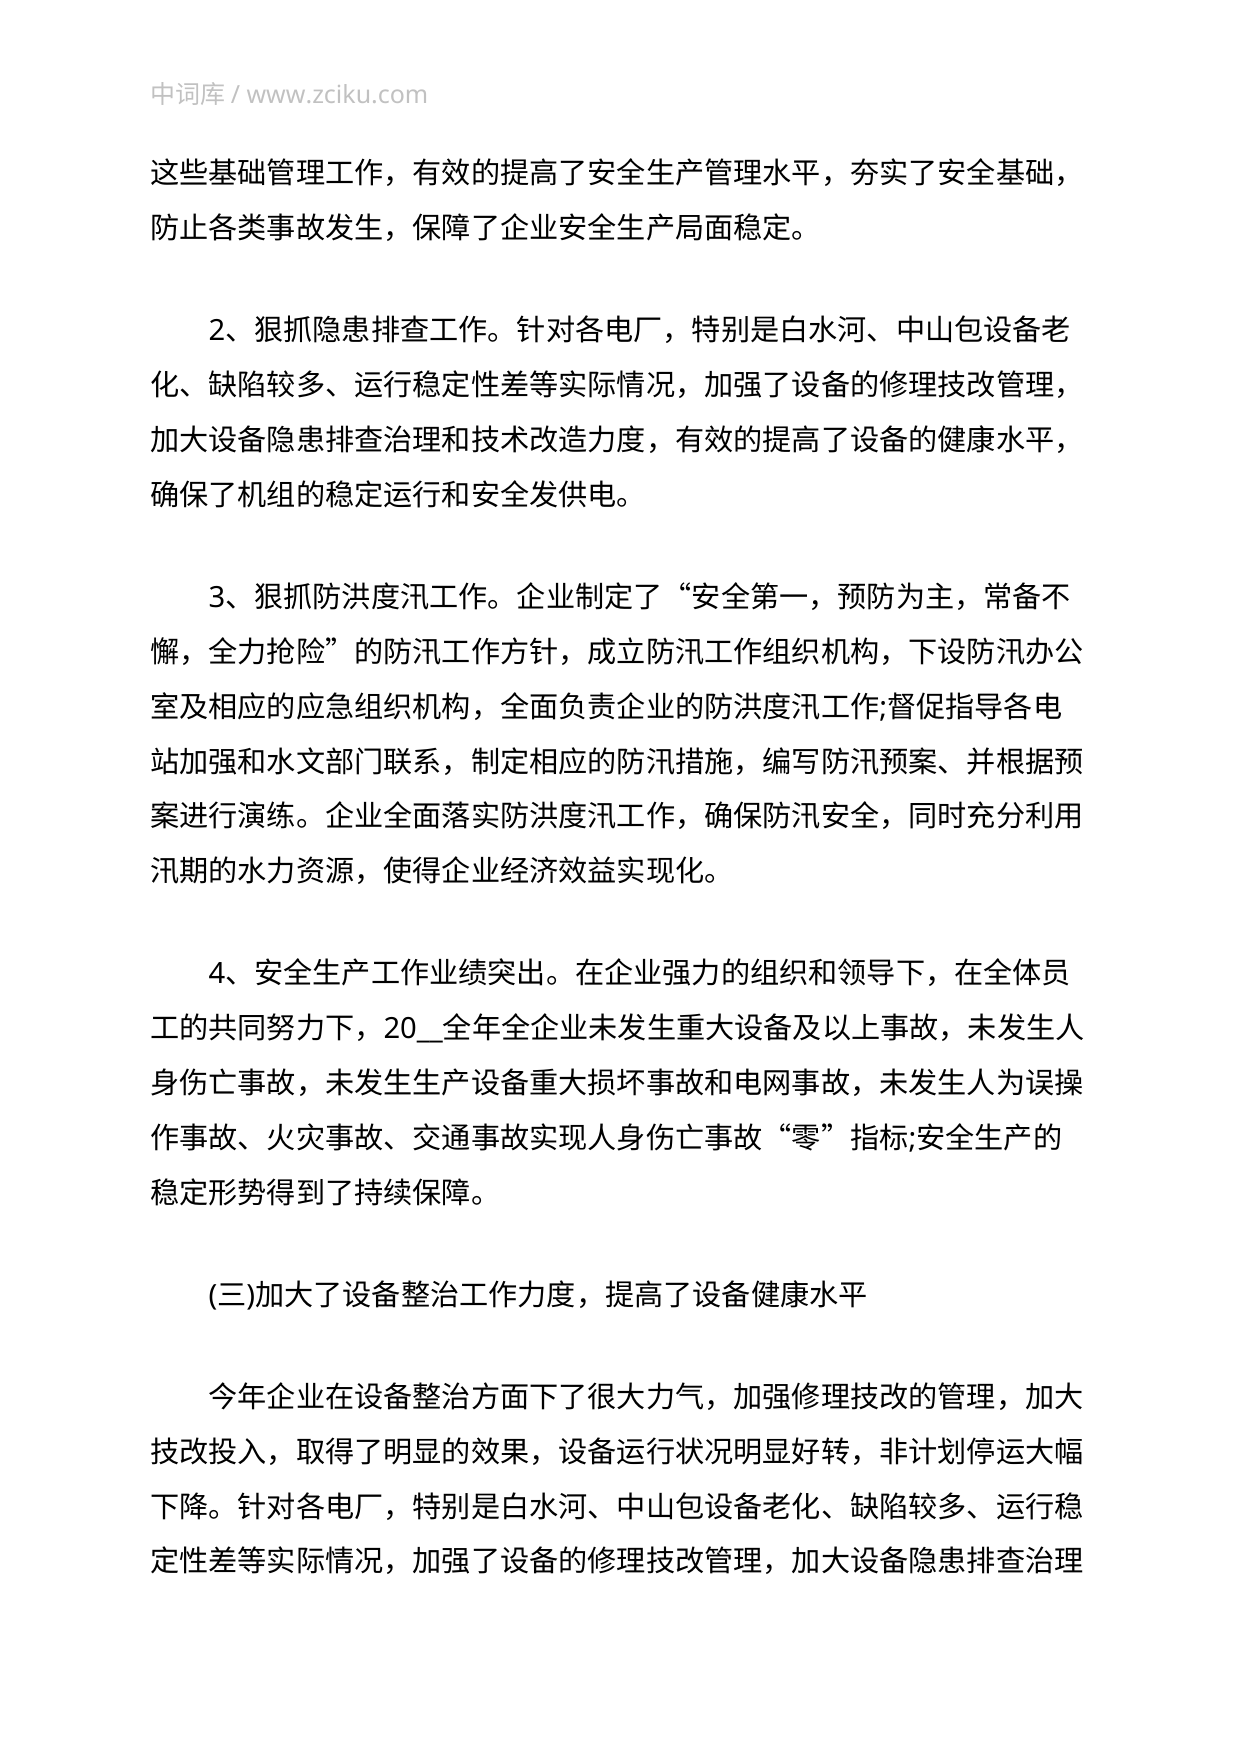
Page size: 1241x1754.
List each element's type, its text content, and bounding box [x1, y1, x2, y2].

text (三)加大了设备整治工作力度，提高了设备健康水平 [150, 1271, 1090, 1314]
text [150, 1373, 1090, 1580]
text 2、狠抓隐患排查工作。针对各电厂，特别是白水河、中山包设备老化、缺陷较多、运行稳定性差等实际情况，加强了设备的修理技改管理，加大设备隐患排查治理和技术改造力度，有效的提高了设备的健康水平，确保了机组的稳定运行和安全发供电。 [150, 307, 1090, 514]
text 3、狠抓防洪度汛工作。企业制定了“安全第一，预防为主，常备不懈，全力抢险”的防汛工作方针，成立防汛工作组织机构，下设防汛办公室及相应的应急组织机构，全面负责企业的防洪度汛工作;督促指导各电站加强和水文部门联系，制定相应的防汛措施，编写防汛预案、并根据预案进行演练。企业全面落实防洪度汛工作，确保防汛安全，同时充分利用汛期的水力资源，使得企业经济效益实现化。 [150, 573, 1090, 890]
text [150, 150, 1090, 247]
text 4、安全生产工作业绩突出。在企业强力的组织和领导下，在全体员工的共同努力下，20__全年全企业未发生重大设备及以上事故，未发生人身伤亡事故，未发生生产设备重大损坏事故和电网事故，未发生人为误操作事故、火灾事故、交通事故实现人身伤亡事故“零”指标;安全生产的稳定形势得到了持续保障。 [150, 950, 1090, 1212]
